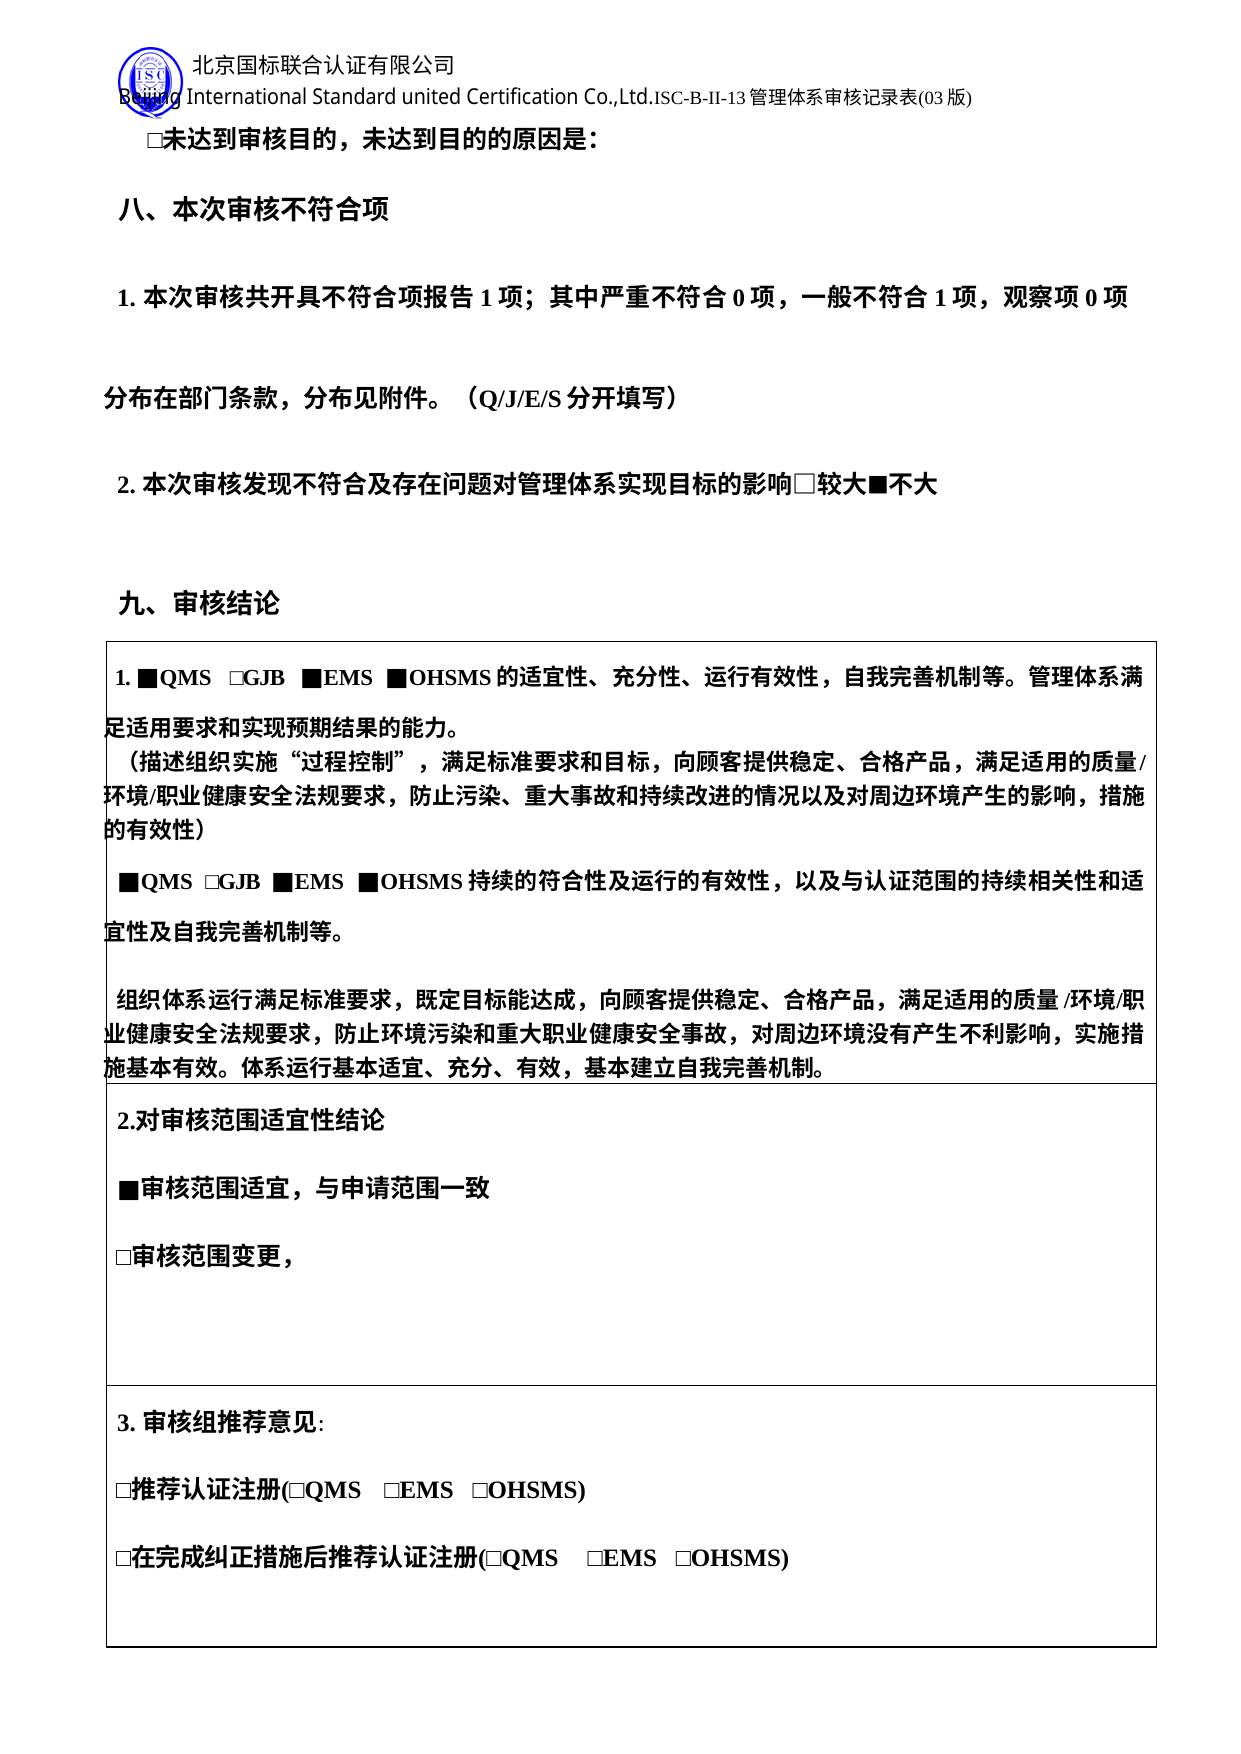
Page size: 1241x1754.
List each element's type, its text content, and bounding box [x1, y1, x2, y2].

picture [118, 47, 186, 119]
text □未达到审核目的，未达到目的的原因是： [96, 119, 1128, 156]
text 九、审核结论 [103, 582, 1128, 621]
text 1. 本次审核共开具不符合项报告1项；其中严重不符合0项，一般不符合1项，观察项0项分布在部门条款，分布见附件。（Q/J/E/S分开填写） [103, 261, 1128, 431]
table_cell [107, 1386, 1156, 1646]
text 2. 本次审核发现不符合及存在问题对管理体系实现目标的影响□较大■不大 [103, 449, 1128, 517]
text 八、本次审核不符合项 [103, 174, 1128, 242]
table_cell 2.对审核范围适宜性结论 ■审核范围适宜，与申请范围一致 □审核范围变更， [107, 1084, 1156, 1385]
table_header 1. ■QMS □GJB ■EMS ■OHSMS的适宜性、充分性、运行有效性，自我完善机制等。管理体系满足适用要求和实现预期结果的能力。 （描述组织实施“过程控制”，满足标准要求和目标，向顾客提供稳定、合格产品，满足适用的质量/环境/职业健康安全法规要求，防止污染、重大事故和持续改进的情况以及对周边环境产生的影响，措施的有效性） ■QMS □GJB ■EMS ■OHSMS持续的符合性及运行的有效性，以及与认证范围的持续相关性和适宜性及自我完善机制等。 组织体系运行满足标准要求，既定目标能达成，向顾客提供稳定、合格产品，满足适用的质量/环境/职业健康安全法规要求，防止环境污染和重大职业健康安全事故，对周边环境没有产生不利影响，实施措施基本有效。体系运行基本适宜、充分、有效，基本建立自我完善机制。 [107, 642, 1156, 1083]
